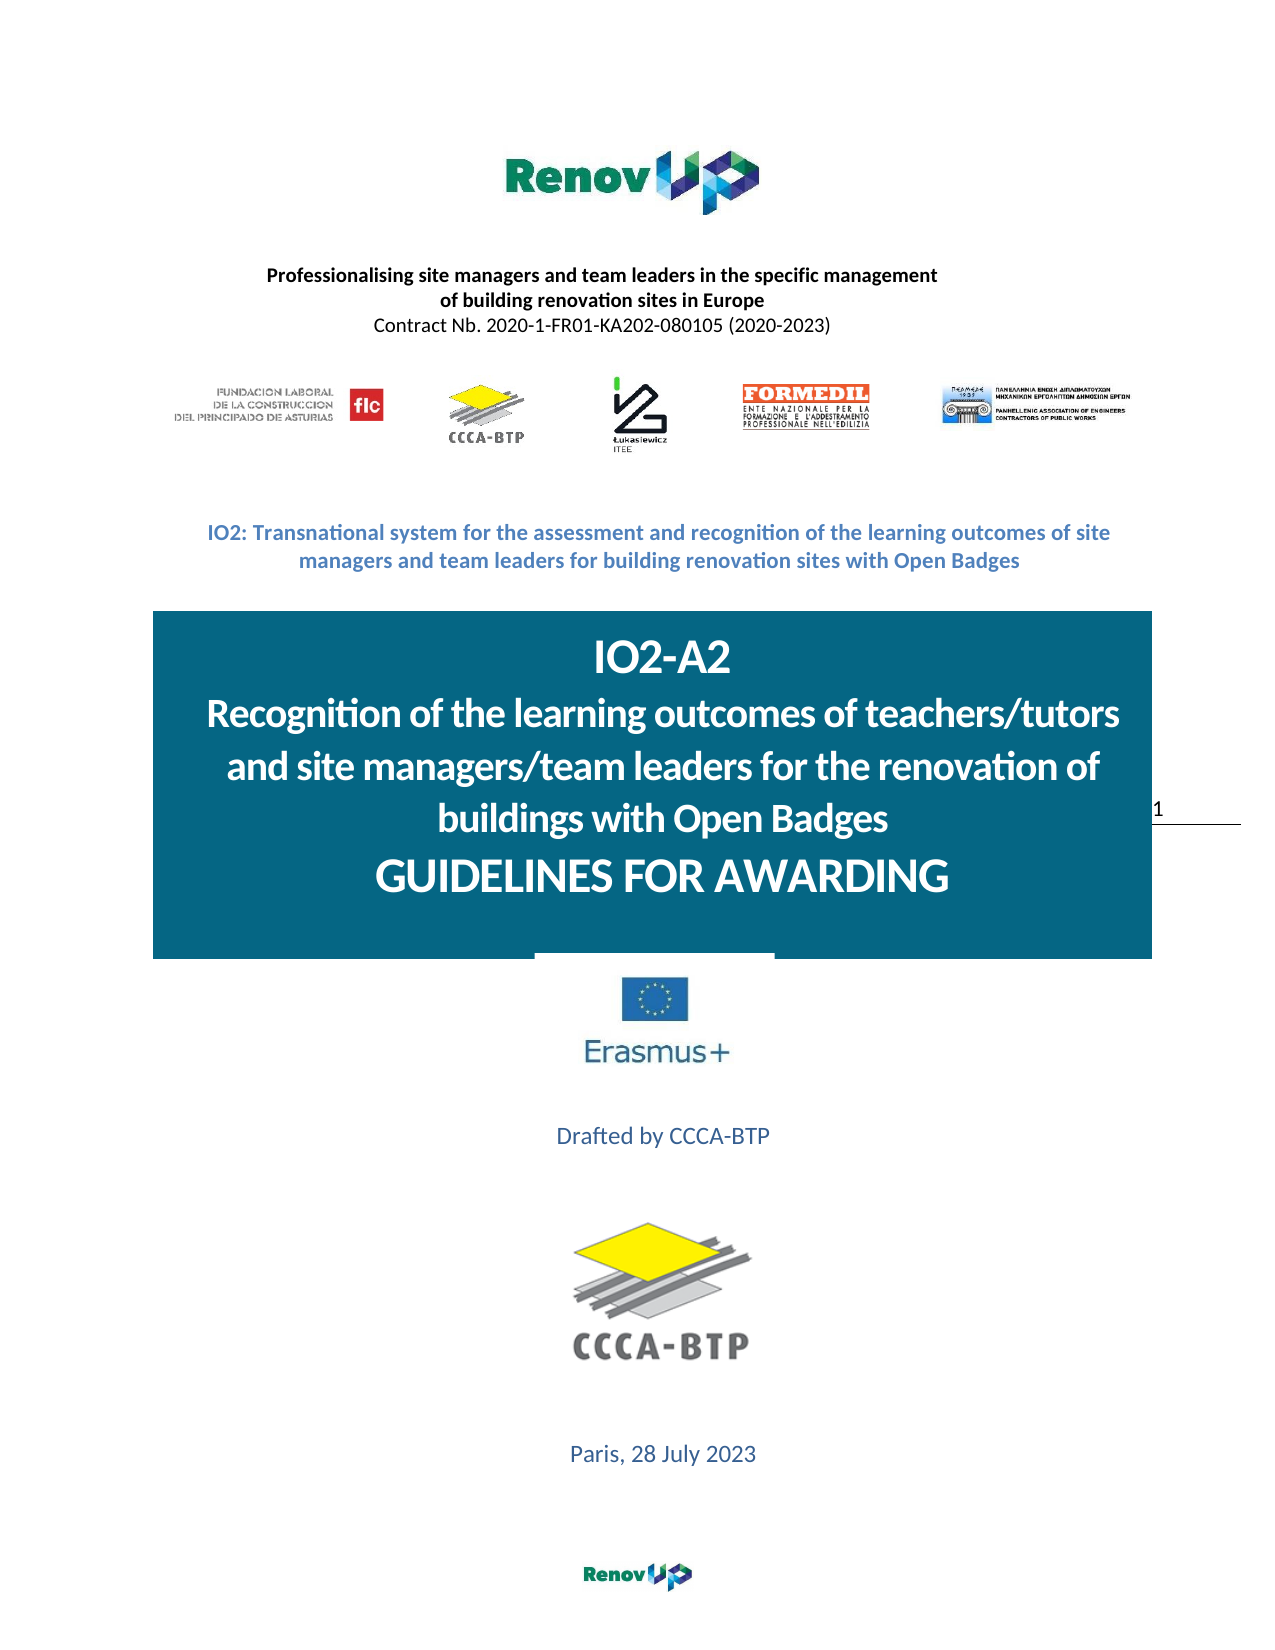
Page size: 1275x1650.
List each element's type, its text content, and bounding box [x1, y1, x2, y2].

text Paris, 28 July 2023 [175, 1438, 1152, 1469]
text of building renovation sites in Europe [175, 287, 1029, 313]
picture [533, 954, 775, 1089]
picture [502, 145, 762, 215]
text Drafted by CCCA-BTP [175, 1120, 1152, 1151]
picture [929, 377, 1152, 431]
picture [448, 375, 525, 452]
text IO2-A2 [175, 625, 1152, 687]
text Contract Nb. 2020-1-FR01-KA202-080105 (2020-2023) [175, 313, 1029, 338]
text Professionalising site managers and team leaders in the specific management [175, 262, 1029, 287]
picture [174, 388, 384, 421]
text Recognition of the learning outcomes of teachers/tutors and site managers/team leaders for the renovation of buildings with Open Badges [175, 687, 1152, 844]
picture [742, 384, 870, 430]
picture [587, 369, 687, 460]
text GUIDELINES FOR AWARDING [175, 844, 1152, 906]
text IO2: Transnational system for the assessment and recognition of the learning outcomes of site managers and team leaders for building renovation sites with Open Badges [175, 518, 1145, 574]
picture [561, 1207, 764, 1378]
picture [582, 1561, 694, 1592]
